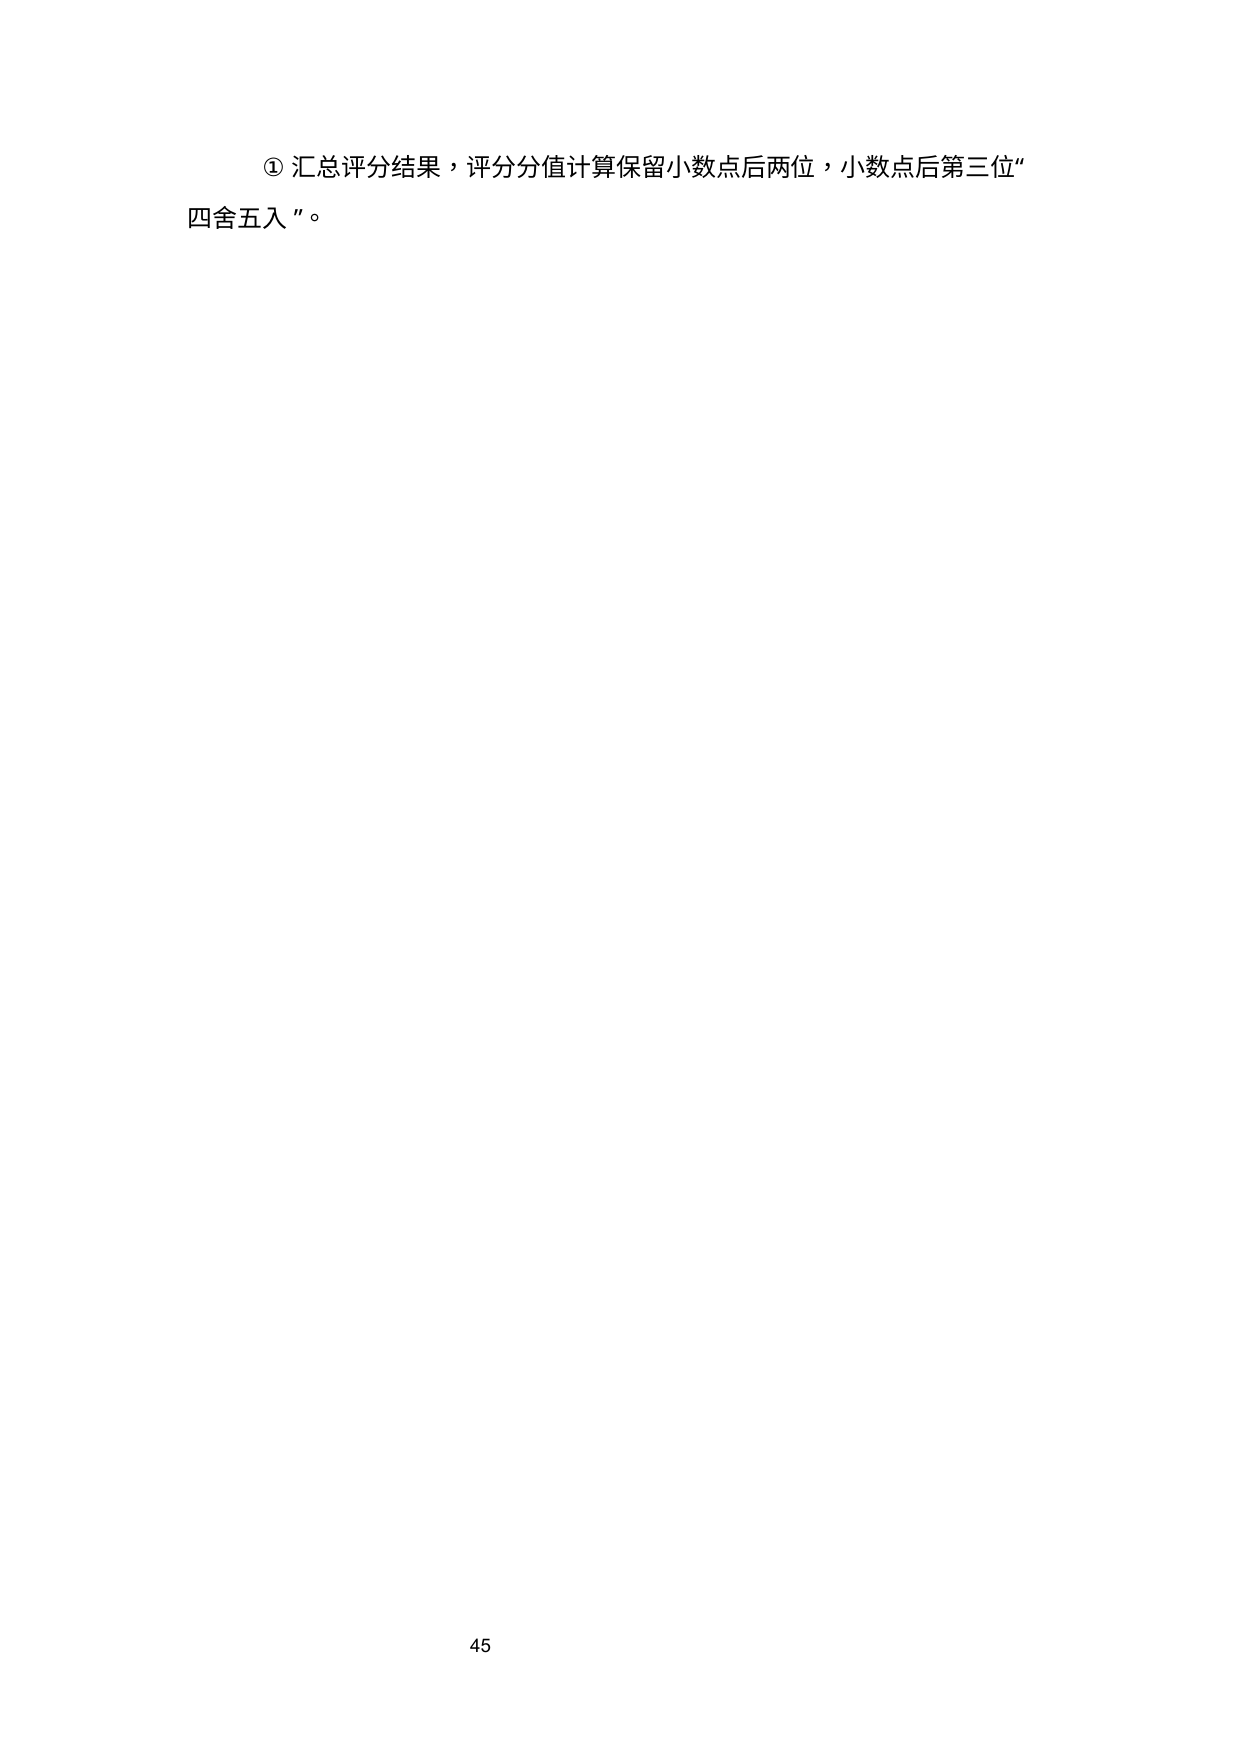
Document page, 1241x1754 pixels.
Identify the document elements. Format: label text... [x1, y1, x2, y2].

text ① 汇总评分结果，评分分值计算保留小数点后两位，小数点后第三位“ 四舍五入 ”。 [187, 150, 1053, 235]
